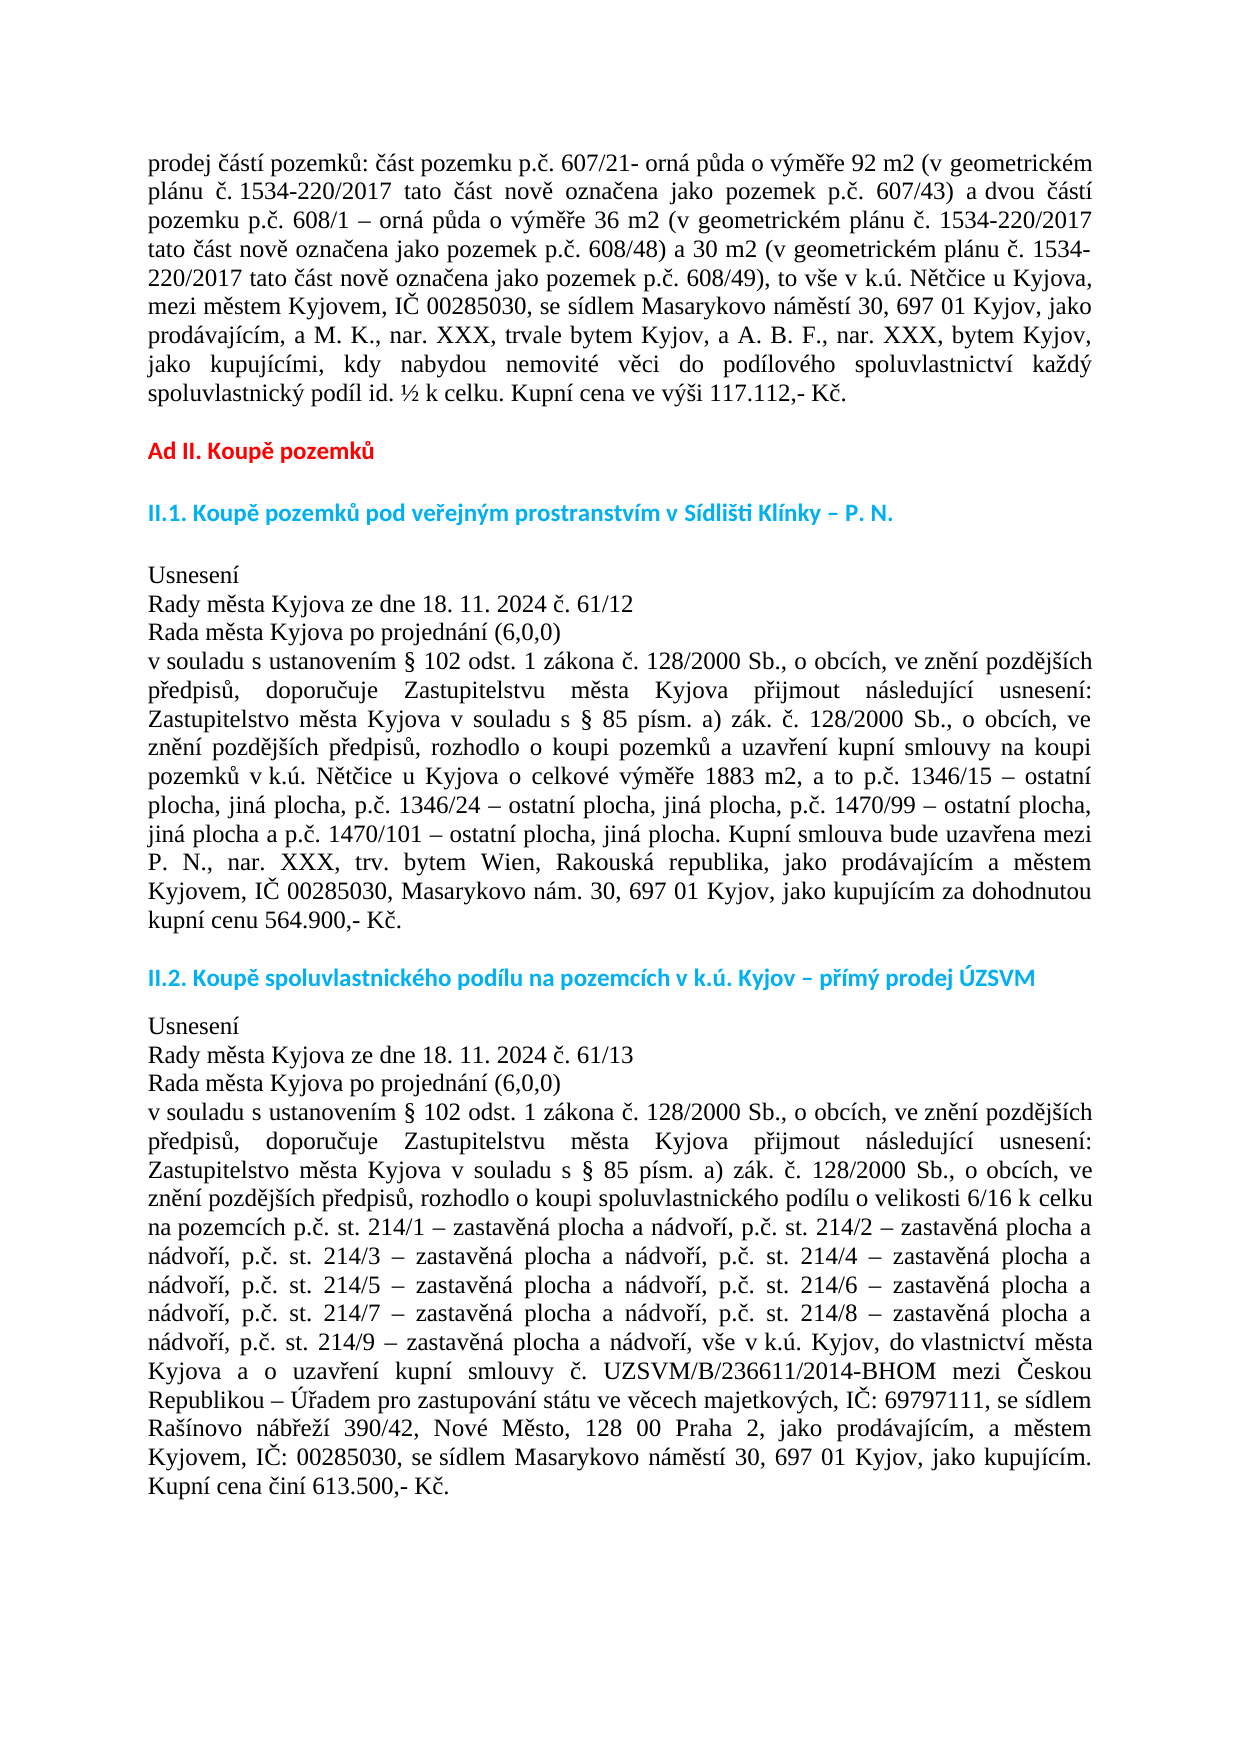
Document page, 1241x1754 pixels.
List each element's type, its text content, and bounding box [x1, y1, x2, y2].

text v souladu s ustanovením § 102 odst. 1 zákona č. 128/2000 Sb., o obcích, ve znění pozdějších předpisů, doporučuje Zastupitelstvu města Kyjova přijmout následující usnesení: Zastupitelstvo města Kyjova v souladu s § 85 písm. a) zák. č. 128/2000 Sb., o obcích, ve znění pozdějších předpisů, rozhodlo o koupi pozemků a uzavření kupní smlouvy na koupi pozemků v k.ú. Nětčice u Kyjova o celkové výměře 1883 m2, a to p.č. 1346/15 – ostatní plocha, jiná plocha, p.č. 1346/24 – ostatní plocha, jiná plocha, p.č. 1470/99 – ostatní plocha, jiná plocha a p.č. 1470/101 – ostatní plocha, jiná plocha. Kupní smlouva bude uzavřena mezi P. N., nar. XXX, trv. bytem Wien, Rakouská republika, jako prodávajícím a městem Kyjovem, IČ 00285030, Masarykovo nám. 30, 697 01 Kyjov, jako kupujícím za dohodnutou kupní cenu 564.900,- Kč. [148, 646, 1093, 934]
text Rada města Kyjova po projednání (6,0,0) [148, 1068, 1093, 1097]
text Rady města Kyjova ze dne 18. 11. 2024 č. 61/13 [148, 1040, 1093, 1068]
text Rady města Kyjova ze dne 18. 11. 2024 č. 61/12 [148, 589, 1093, 617]
text Ad II. Koupě pozemků [148, 435, 1093, 466]
text Usnesení [148, 1011, 1093, 1040]
text Rada města Kyjova po projednání (6,0,0) [148, 617, 1093, 646]
text Usnesení [148, 560, 1093, 589]
text II.2. Koupě spoluvlastnického podílu na pozemcích v k.ú. Kyjov – přímý prodej ÚZSVM [148, 962, 1093, 993]
text v souladu s ustanovením § 102 odst. 1 zákona č. 128/2000 Sb., o obcích, ve znění pozdějších předpisů, doporučuje Zastupitelstvu města Kyjova přijmout následující usnesení: Zastupitelstvo města Kyjova v souladu s § 85 písm. a) zák. č. 128/2000 Sb., o obcích, ve znění pozdějších předpisů, rozhodlo o koupi spoluvlastnického podílu o velikosti 6/16 k celku na pozemcích p.č. st. 214/1 – zastavěná plocha a nádvoří, p.č. st. 214/2 – zastavěná plocha a nádvoří, p.č. st. 214/3 – zastavěná plocha a nádvoří, p.č. st. 214/4 – zastavěná plocha a nádvoří, p.č. st. 214/5 – zastavěná plocha a nádvoří, p.č. st. 214/6 – zastavěná plocha a nádvoří, p.č. st. 214/7 – zastavěná plocha a nádvoří, p.č. st. 214/8 – zastavěná plocha a nádvoří, p.č. st. 214/9 – zastavěná plocha a nádvoří, vše v k.ú. Kyjov, do vlastnictví města Kyjova a o uzavření kupní smlouvy č. UZSVM/B/236611/2014-BHOM mezi Českou Republikou – Úřadem pro zastupování státu ve věcech majetkových, IČ: 69797111, se sídlem Rašínovo nábřeží 390/42, Nové Město, 128 00 Praha 2, jako prodávajícím, a městem Kyjovem, IČ: 00285030, se sídlem Masarykovo náměstí 30, 697 01 Kyjov, jako kupujícím. Kupní cena činí 613.500,- Kč. [148, 1097, 1093, 1500]
text II.1. Koupě pozemků pod veřejným prostranstvím v Sídlišti Klínky – P. N. [148, 497, 1093, 528]
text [148, 148, 1093, 406]
